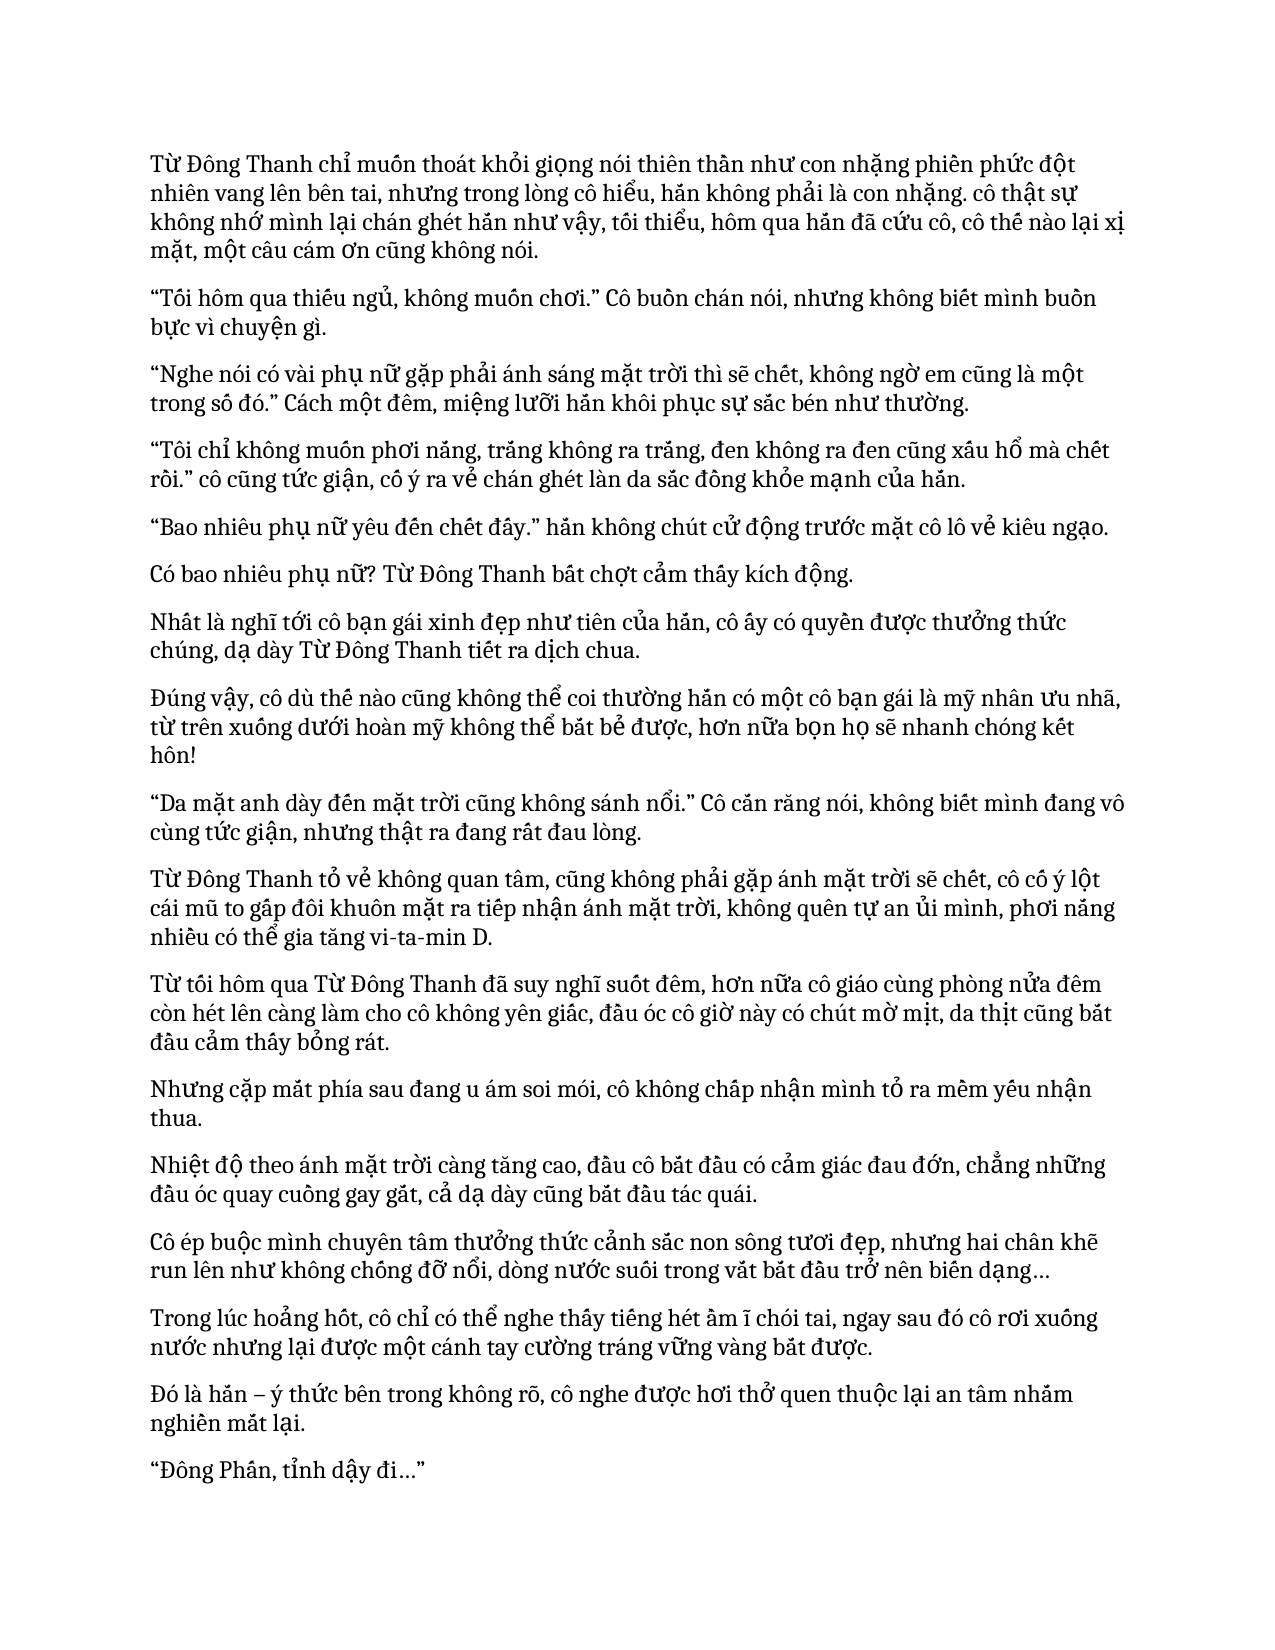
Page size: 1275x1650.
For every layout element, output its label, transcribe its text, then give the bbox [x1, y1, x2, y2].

text Có bao nhiêu phụ nữ? Từ Đông Thanh bất chợt cảm thấy kích động. [150, 560, 1125, 589]
text Đó là hắn – ý thức bên trong không rõ, cô nghe được hơi thở quen thuộc lại an tâm nhắm nghiền mắt lại. [150, 1380, 1125, 1437]
text Trong lúc hoảng hốt, cô chỉ có thể nghe thấy tiếng hét ầm ĩ chói tai, ngay sau đó cô rơi xuống nước nhưng lại được một cánh tay cường tráng vững vàng bắt được. [150, 1304, 1125, 1361]
text “Da mặt anh dày đến mặt trời cũng không sánh nổi.” Cô cắn răng nói, không biết mình đang vô cùng tức giận, nhưng thật ra đang rất đau lòng. [150, 789, 1125, 846]
text Từ Đông Thanh chỉ muốn thoát khỏi giọng nói thiên thần như con nhặng phiền phức đột nhiên vang lên bên tai, nhưng trong lòng cô hiểu, hắn không phải là con nhặng. cô thật sự không nhớ mình lại chán ghét hắn như vậy, tối thiểu, hôm qua hắn đã cứu cô, cô thế nào lại xị mặt, một câu cám ơn cũng không nói. [150, 150, 1125, 265]
text Nhiệt độ theo ánh mặt trời càng tăng cao, đầu cô bắt đầu có cảm giác đau đớn, chẳng những đầu óc quay cuồng gay gắt, cả dạ dày cũng bắt đầu tác quái. [150, 1151, 1125, 1209]
text Từ Đông Thanh tỏ vẻ không quan tâm, cũng không phải gặp ánh mặt trời sẽ chết, cô cố ý lột cái mũ to gấp đôi khuôn mặt ra tiếp nhận ánh mặt trời, không quên tự an ủi mình, phơi nắng nhiều có thể gia tăng vi-ta-min D. [150, 865, 1125, 951]
text Đúng vậy, cô dù thế nào cũng không thể coi thường hắn có một cô bạn gái là mỹ nhân ưu nhã, từ trên xuống dưới hoàn mỹ không thể bắt bẻ được, hơn nữa bọn họ sẽ nhanh chóng kết hôn! [150, 684, 1125, 770]
text “Tôi chỉ không muốn phơi nắng, trắng không ra trắng, đen không ra đen cũng xấu hổ mà chết rồi.” cô cũng tức giận, cố ý ra vẻ chán ghét làn da sắc đồng khỏe mạnh của hắn. [150, 436, 1125, 494]
text “Nghe nói có vài phụ nữ gặp phải ánh sáng mặt trời thì sẽ chết, không ngờ em cũng là một trong số đó.” Cách một đêm, miệng lưỡi hắn khôi phục sự sắc bén như thường. [150, 360, 1125, 417]
text Nhất là nghĩ tới cô bạn gái xinh đẹp như tiên của hắn, cô ấy có quyền được thưởng thức chúng, dạ dày Từ Đông Thanh tiết ra dịch chua. [150, 607, 1125, 665]
text Cô ép buộc mình chuyên tâm thưởng thức cảnh sắc non sông tươi đẹp, nhưng hai chân khẽ run lên như không chống đỡ nổi, dòng nước suối trong vắt bắt đầu trở nên biến dạng… [150, 1227, 1125, 1285]
text “Bao nhiêu phụ nữ yêu đến chết đấy.” hắn không chút cử động trước mặt cô lô vẻ kiêu ngạo. [150, 512, 1125, 541]
text “Tối hôm qua thiếu ngủ, không muốn chơi.” Cô buồn chán nói, nhưng không biết mình buồn bực vì chuyện gì. [150, 284, 1125, 341]
text “Đông Phấn, tỉnh dậy đi…” [150, 1456, 1125, 1485]
text Nhưng cặp mắt phía sau đang u ám soi mói, cô không chấp nhận mình tỏ ra mềm yếu nhận thua. [150, 1075, 1125, 1132]
text Từ tối hôm qua Từ Đông Thanh đã suy nghĩ suốt đêm, hơn nữa cô giáo cùng phòng nửa đêm còn hét lên càng làm cho cô không yên giấc, đầu óc cô giờ này có chút mờ mịt, da thịt cũng bắt đầu cảm thấy bỏng rát. [150, 970, 1125, 1056]
